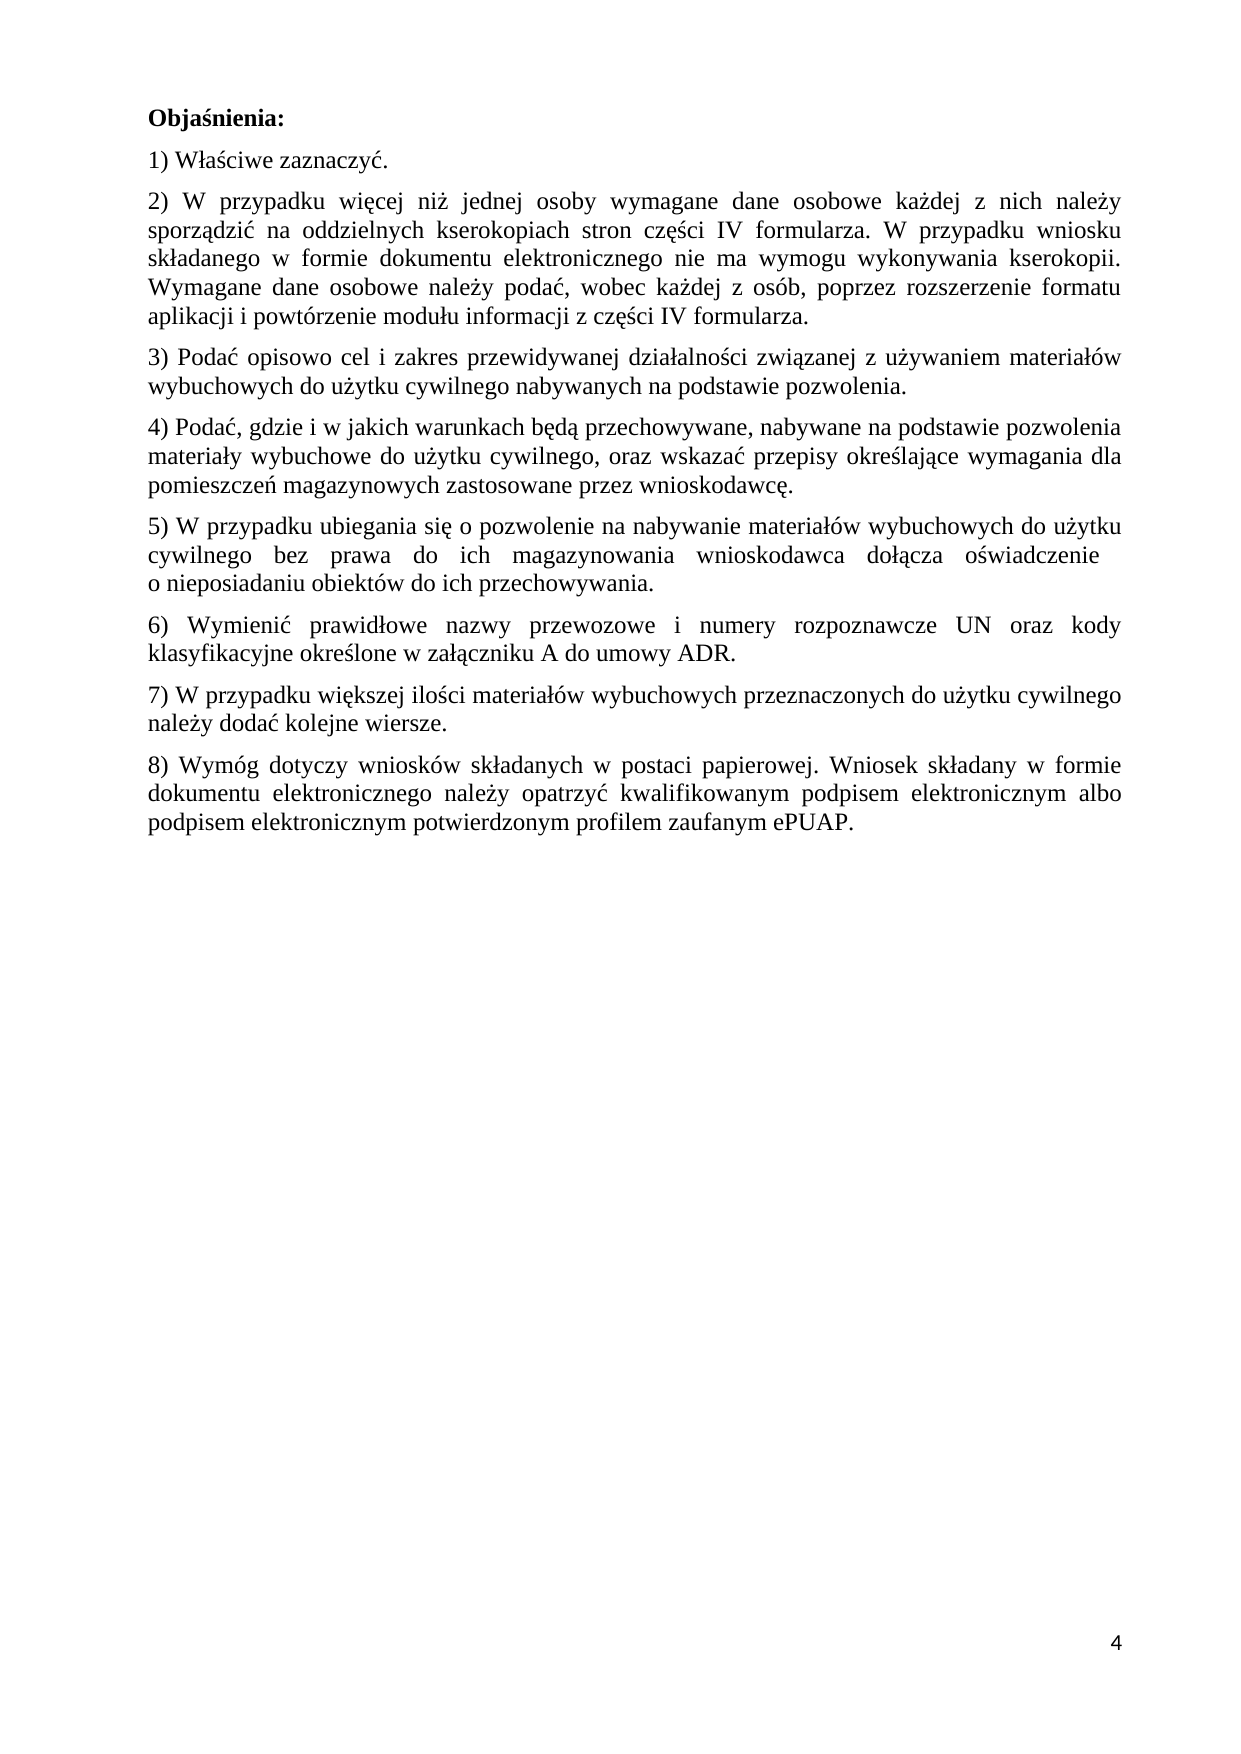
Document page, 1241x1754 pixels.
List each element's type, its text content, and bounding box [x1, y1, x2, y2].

text 5) W przypadku ubiegania się o pozwolenie na nabywanie materiałów wybuchowych do użytku cywilnego bez prawa do ich magazynowania wnioskodawca dołącza oświadczenie o nieposiadaniu obiektów do ich przechowywania. [148, 511, 1122, 597]
text 8) Wymóg dotyczy wniosków składanych w postaci papierowej. Wniosek składany w formie dokumentu elektronicznego należy opatrzyć kwalifikowanym podpisem elektronicznym albo podpisem elektronicznym potwierdzonym profilem zaufanym ePUAP. [148, 750, 1122, 836]
text 4) Podać, gdzie i w jakich warunkach będą przechowywane, nabywane na podstawie pozwolenia materiały wybuchowe do użytku cywilnego, oraz wskazać przepisy określające wymagania dla pomieszczeń magazynowych zastosowane przez wnioskodawcę. [148, 412, 1122, 498]
text 1) Właściwe zaznaczyć. [148, 145, 1122, 173]
text 7) W przypadku większej ilości materiałów wybuchowych przeznaczonych do użytku cywilnego należy dodać kolejne wiersze. [148, 680, 1122, 737]
text 6) Wymienić prawidłowe nazwy przewozowe i numery rozpoznawcze UN oraz kody klasyfikacyjne określone w załączniku A do umowy ADR. [148, 610, 1122, 667]
text Objaśnienia: [148, 103, 1122, 132]
text 3) Podać opisowo cel i zakres przewidywanej działalności związanej z używaniem materiałów wybuchowych do użytku cywilnego nabywanych na podstawie pozwolenia. [148, 342, 1122, 400]
text 2) W przypadku więcej niż jednej osoby wymagane dane osobowe każdej z nich należy sporządzić na oddzielnych kserokopiach stron części IV formularza. W przypadku wniosku składanego w formie dokumentu elektronicznego nie ma wymogu wykonywania kserokopii. Wymagane dane osobowe należy podać, wobec każdej z osób, poprzez rozszerzenie formatu aplikacji i powtórzenie modułu informacji z części IV formularza. [148, 186, 1122, 330]
